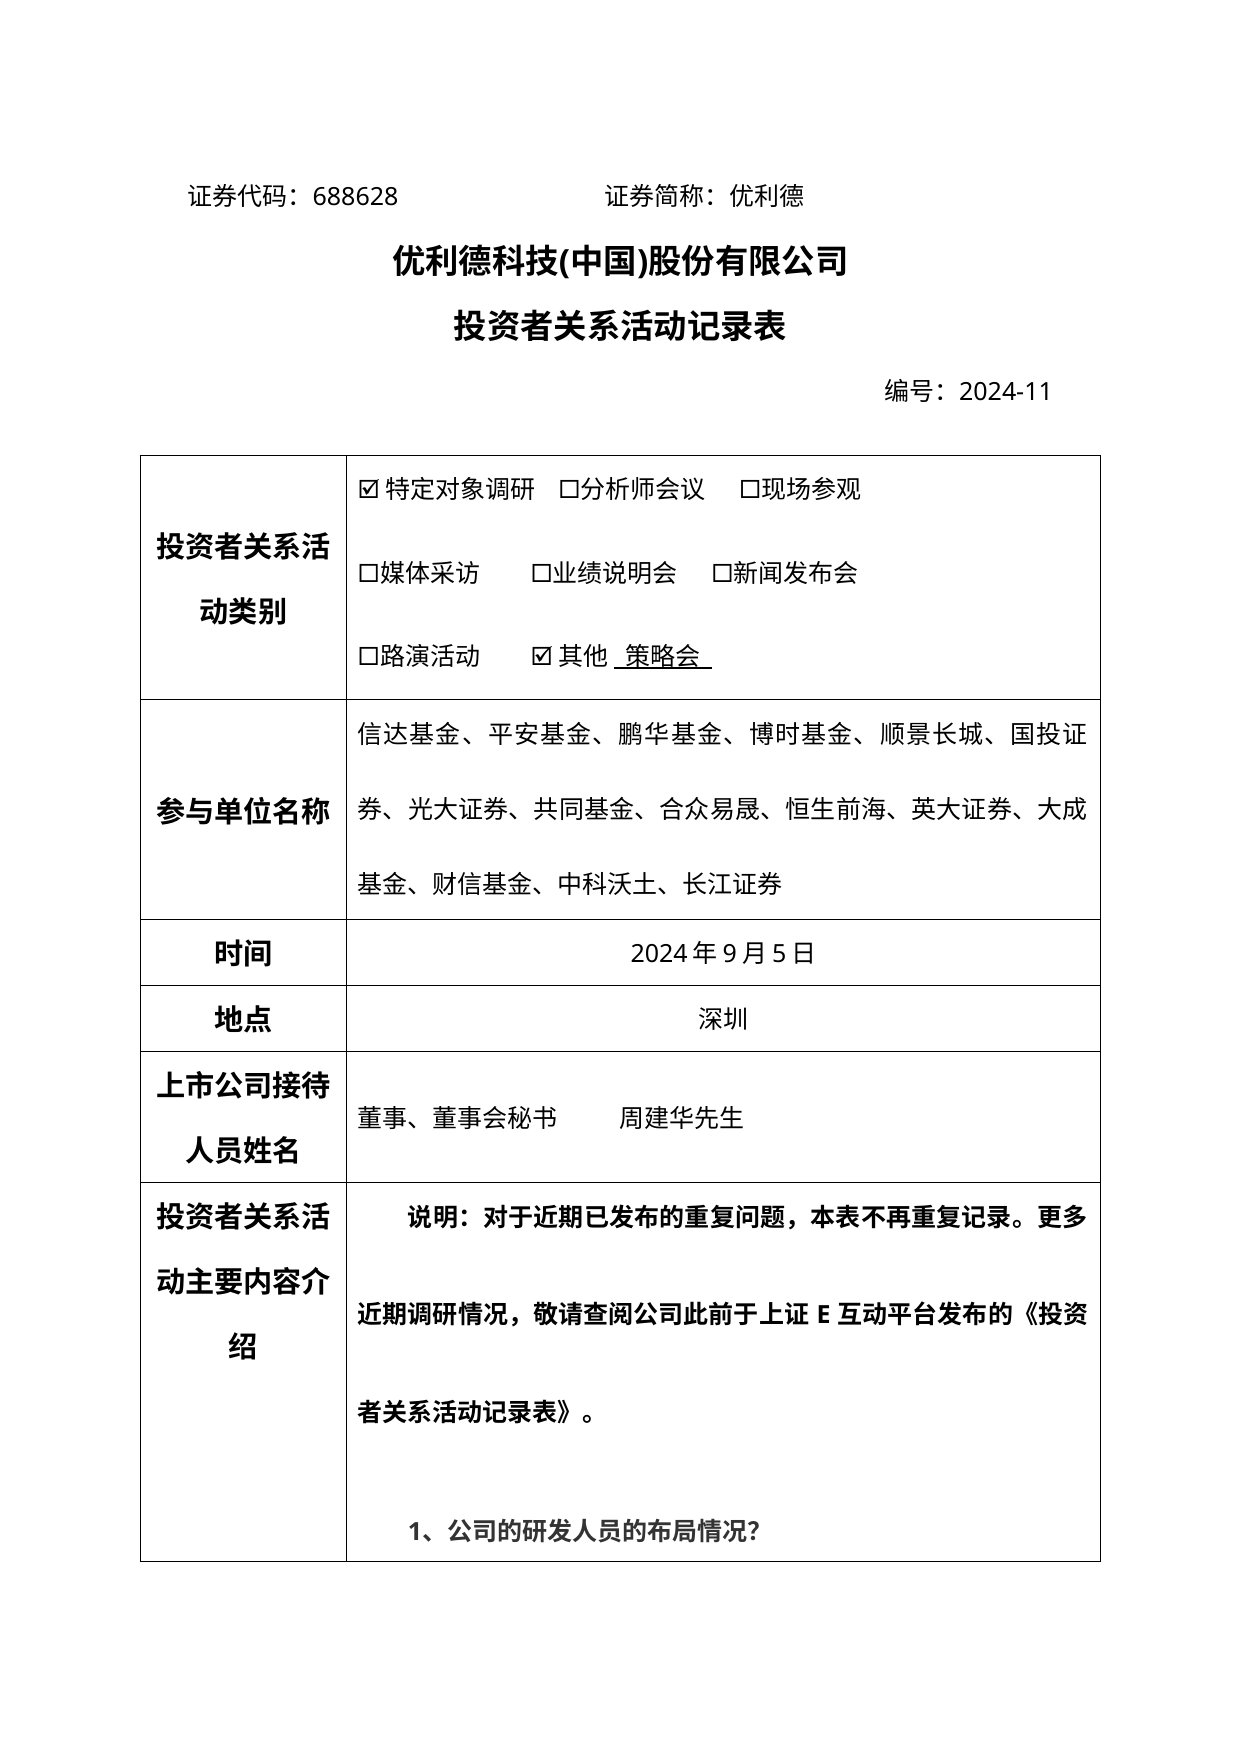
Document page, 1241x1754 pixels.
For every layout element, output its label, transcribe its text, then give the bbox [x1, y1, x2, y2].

table_cell 信达基金、平安基金、鹏华基金、博时基金、顺景长城、国投证券、光大证券、共同基金、合众易晟、恒生前海、英大证券、大成基金、财信基金、中科沃土、长江证券 [347, 700, 1100, 918]
table_cell 董事、董事会秘书 周建华先生 [347, 1052, 1100, 1182]
table_cell 2024年9月5日 [347, 920, 1100, 984]
table_cell 时间 [141, 920, 346, 984]
table_cell 地点 [141, 986, 346, 1051]
table_cell 投资者关系活动主要内容介绍 [141, 1183, 346, 1561]
table_cell 参与单位名称 [141, 700, 346, 918]
table_header 特定对象调研 分析师会议 现场参观 媒体采访 业绩说明会 新闻发布会 路演活动 其他 策略会 [347, 456, 1100, 699]
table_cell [347, 1183, 1100, 1561]
text 编号：2024-11 [187, 357, 1053, 422]
text 投资者关系活动记录表 [187, 292, 1053, 357]
table_header 投资者关系活动类别 [141, 456, 346, 699]
text 优利德科技(中国)股份有限公司 [187, 227, 1053, 292]
table_cell 深圳 [347, 986, 1100, 1051]
text 证券代码：688628 证券简称：优利德 [187, 162, 1053, 227]
table_cell 上市公司接待人员姓名 [141, 1052, 346, 1182]
